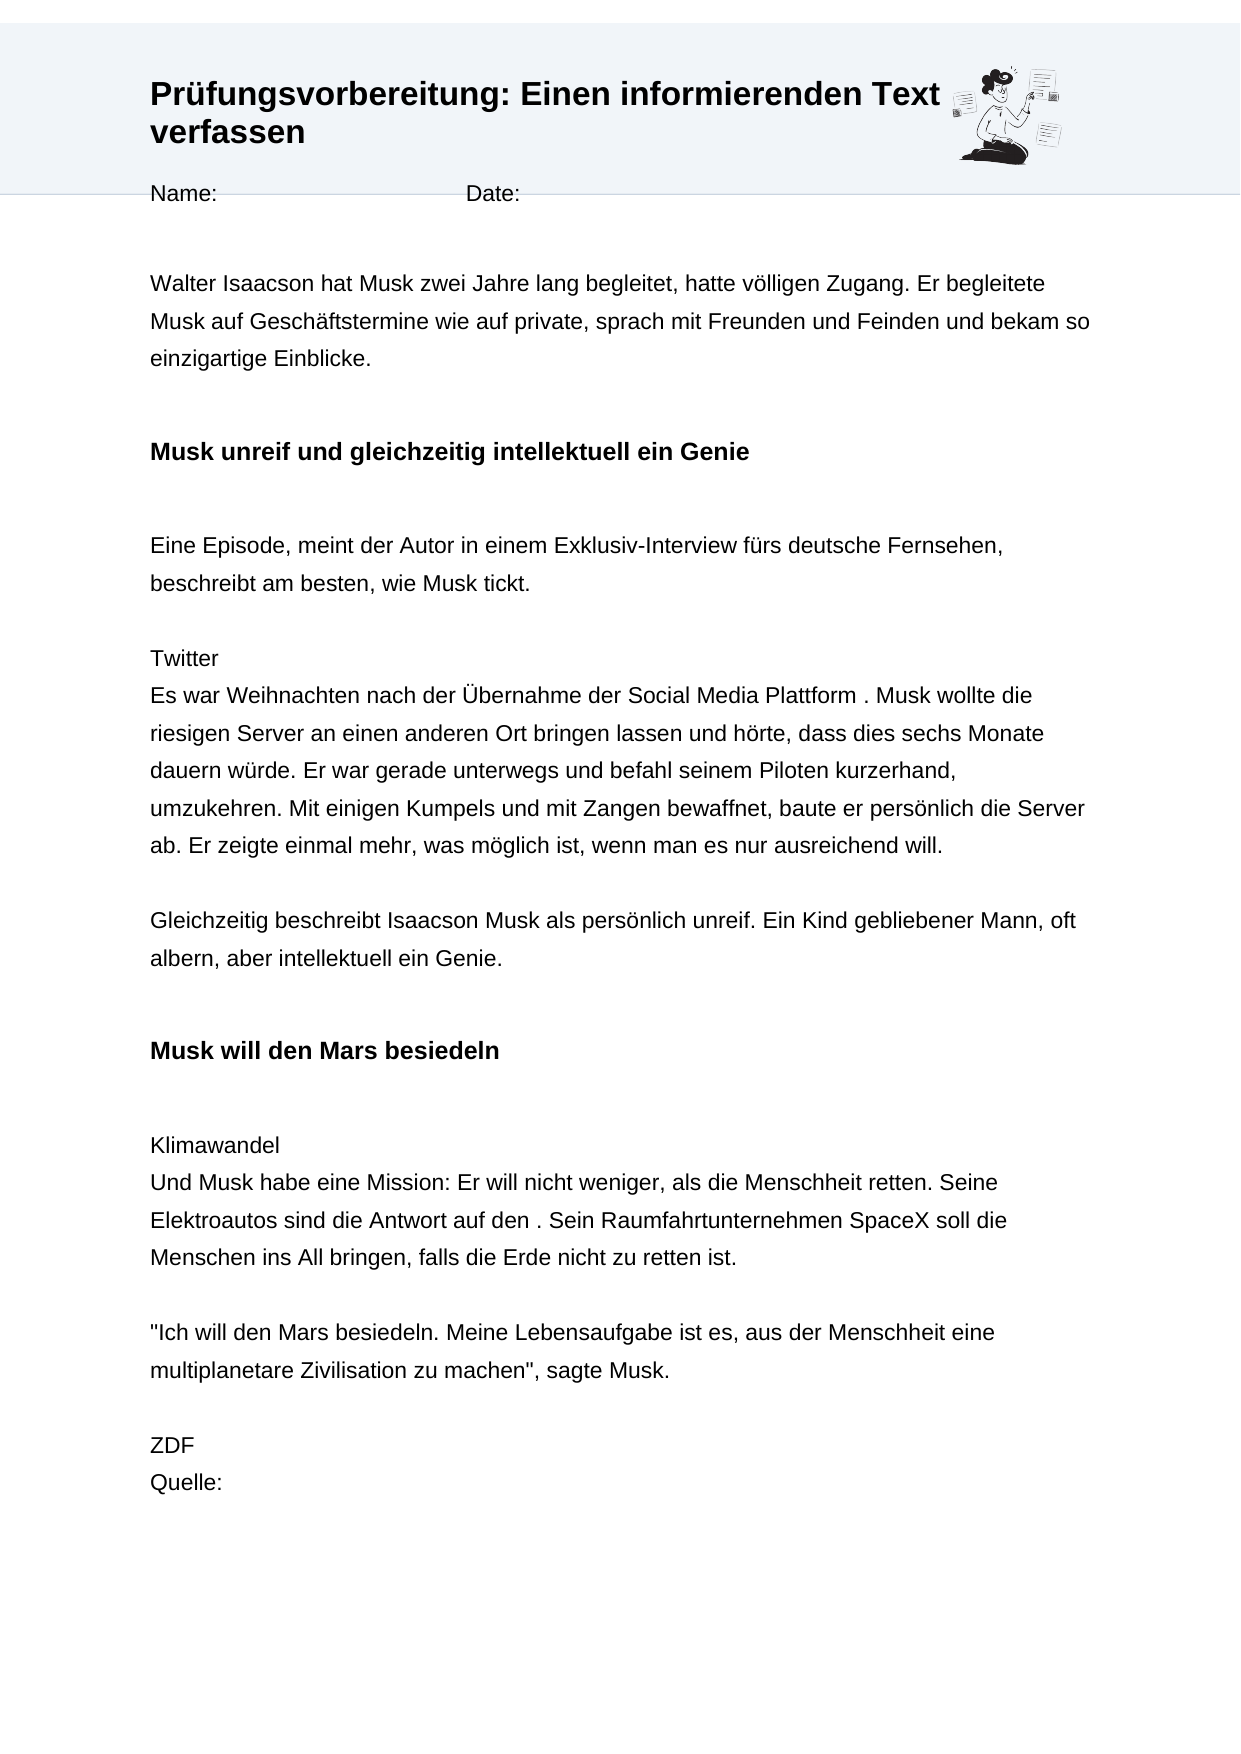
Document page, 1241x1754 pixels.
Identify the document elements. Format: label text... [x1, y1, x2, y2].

text Klimawandel [150, 1123, 1090, 1161]
picture [0, 23, 1241, 195]
text Walter Isaacson hat Musk zwei Jahre lang begleitet, hatte völligen Zugang. Er begleitete Musk auf Geschäftstermine wie auf private, sprach mit Freunden und Feinden und bekam so einzigartige Einblicke. [150, 262, 1090, 374]
picture [469, 187, 478, 195]
subtitle Musk will den Mars besiedeln [150, 1036, 1090, 1065]
text ZDF [150, 1423, 1090, 1461]
text Es war Weihnachten nach der Übernahme der Social Media Plattform . Musk wollte die riesigen Server an einen anderen Ort bringen lassen und hörte, dass dies sechs Monate dauern würde. Er war gerade unterwegs und befahl seinem Piloten kurzerhand, umzukehren. Mit einigen Kumpels und mit Zangen bewaffnet, baute er persönlich die Server ab. Er zeigte einmal mehr, was möglich ist, wenn man es nur ausreichend will. [150, 674, 1090, 861]
text Twitter [150, 636, 1090, 674]
text Gleichzeitig beschreibt Isaacson Musk als persönlich unreif. Ein Kind gebliebener Mann, oft albern, aber intellektuell ein Genie. [150, 899, 1090, 974]
text Und Musk habe eine Mission: Er will nicht weniger, als die Menschheit retten. Seine Elektroautos sind die Antwort auf den . Sein Raumfahrtunternehmen SpaceX soll die Menschen ins All bringen, falls die Erde nicht zu retten ist. [150, 1161, 1090, 1273]
text "Ich will den Mars besiedeln. Meine Lebensaufgabe ist es, aus der Menschheit eine multiplanetare Zivilisation zu machen", sagte Musk. [150, 1311, 1090, 1386]
subtitle Musk unreif und gleichzeitig intellektuell ein Genie [150, 437, 1090, 465]
text Eine Episode, meint der Autor in einem Exklusiv-Interview fürs deutsche Fernsehen, beschreibt am besten, wie Musk tickt. [150, 524, 1090, 599]
text Quelle: [150, 1461, 1090, 1498]
